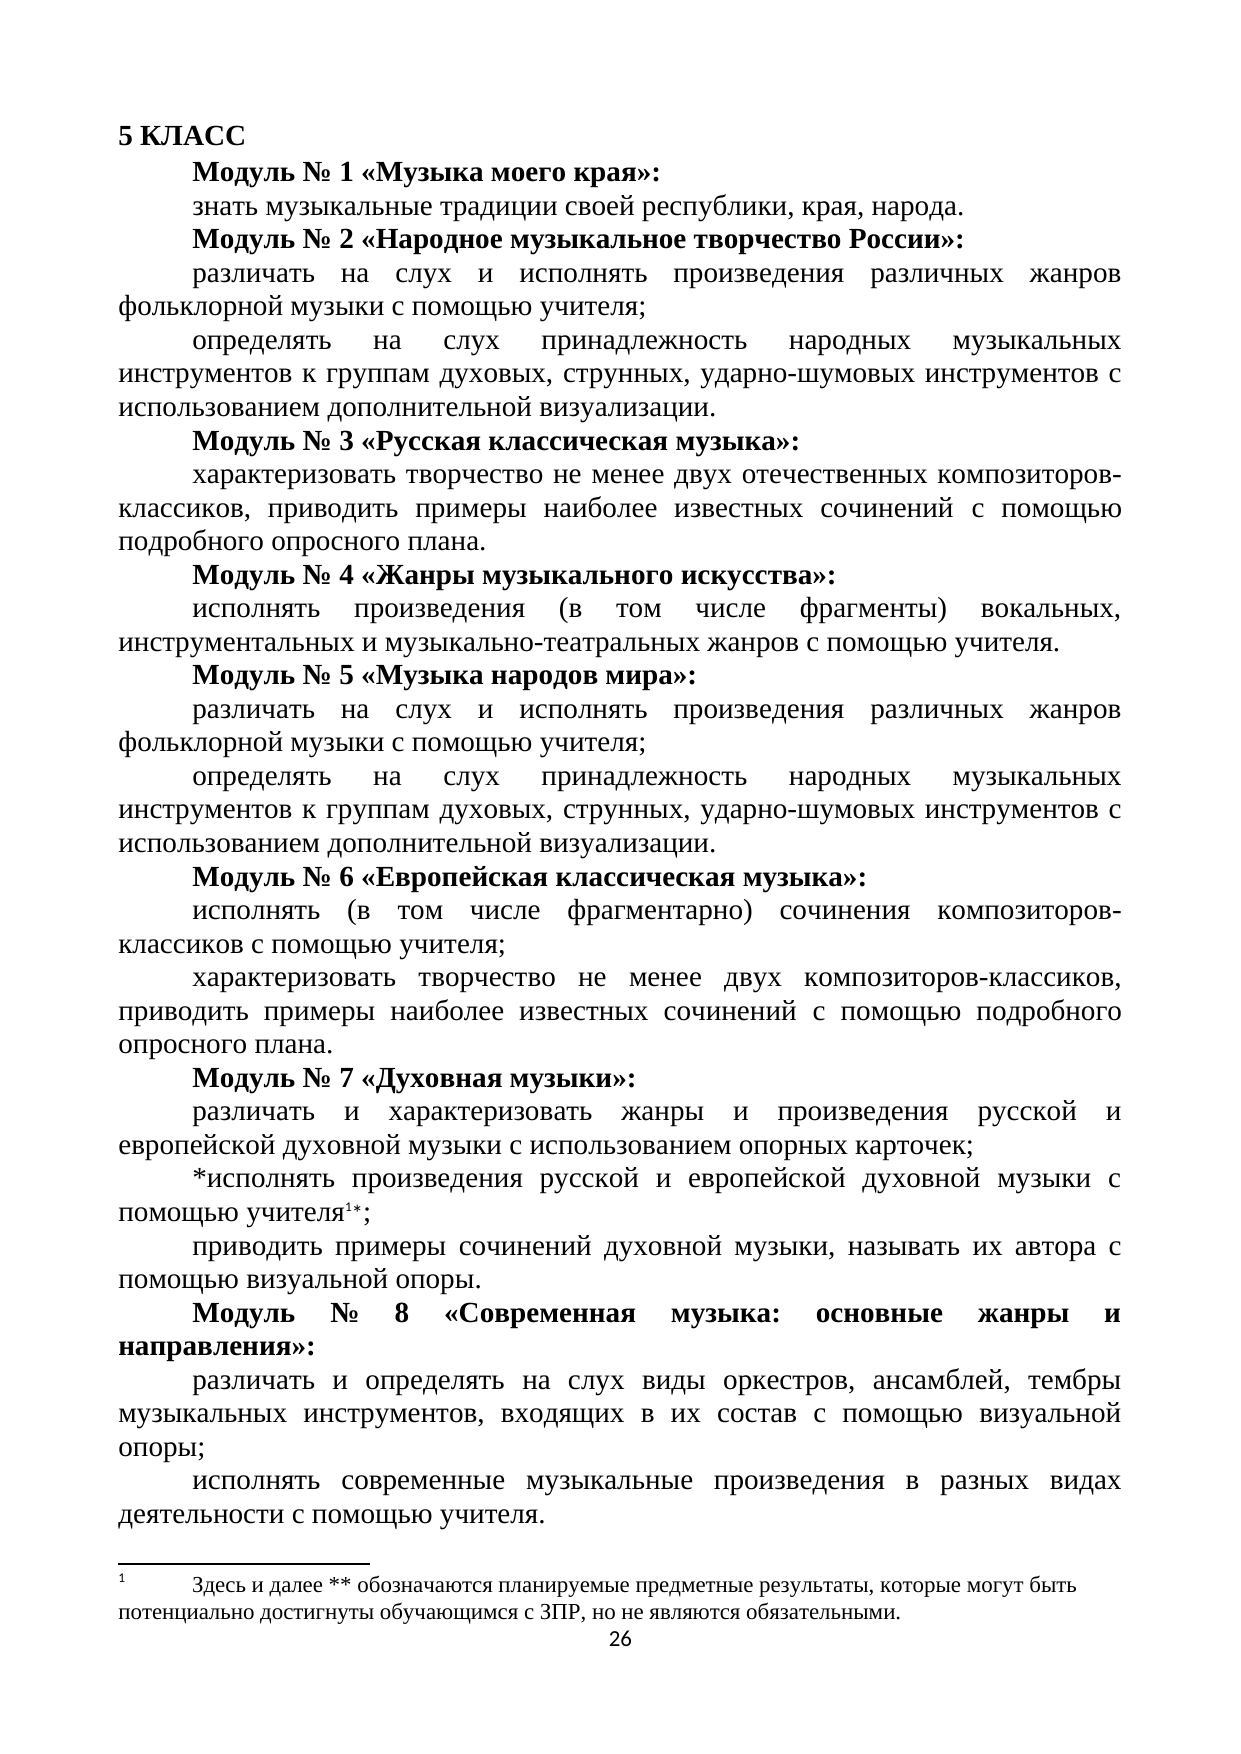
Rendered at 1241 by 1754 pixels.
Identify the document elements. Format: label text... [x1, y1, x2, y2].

text приводить примеры сочинений духовной музыки, называть их автора с помощью визуальной опоры. [118, 1228, 1122, 1295]
text различать на слух и исполнять произведения различных жанров фольклорной музыки с помощью учителя; [118, 255, 1122, 322]
subtitle 5 класс [118, 118, 1122, 152]
text Модуль № 5 «Музыка народов мира»: [118, 657, 1122, 691]
text исполнять современные музыкальные произведения в разных видах деятельности с помощью учителя. [118, 1462, 1122, 1529]
text различать и определять на слух виды оркестров, ансамблей, тембры музыкальных инструментов, входящих в их состав с помощью визуальной опоры; [118, 1362, 1122, 1462]
text знать музыкальные традиции своей республики, края, народа. [118, 188, 1122, 221]
text исполнять (в том числе фрагментарно) сочинения композиторов-классиков с помощью учителя; [118, 892, 1122, 959]
text Модуль № 3 «Русская классическая музыка»: [118, 423, 1122, 456]
text Модуль № 4 «Жанры музыкального искусства»: [118, 557, 1122, 590]
text характеризовать творчество не менее двух композиторов-классиков, приводить примеры наиболее известных сочинений с помощью подробного опросного плана. [118, 959, 1122, 1060]
text определять на слух принадлежность народных музыкальных инструментов к группам духовых, струнных, ударно-шумовых инструментов с использованием дополнительной визуализации. [118, 758, 1122, 859]
text исполнять произведения (в том числе фрагменты) вокальных, инструментальных и музыкально-театральных жанров с помощью учителя. [118, 590, 1122, 657]
text характеризовать творчество не менее двух отечественных композиторов-классиков, приводить примеры наиболее известных сочинений с помощью подробного опросного плана. [118, 456, 1122, 557]
text Модуль № 1 «Музыка моего края»: [118, 154, 1122, 188]
text определять на слух принадлежность народных музыкальных инструментов к группам духовых, струнных, ударно-шумовых инструментов с использованием дополнительной визуализации. [118, 322, 1122, 423]
text различать и характеризовать жанры и произведения русской и европейской духовной музыки с использованием опорных карточек; [118, 1093, 1122, 1161]
text Модуль № 7 «Духовная музыки»: [118, 1060, 1122, 1093]
text различать на слух и исполнять произведения различных жанров фольклорной музыки с помощью учителя; [118, 691, 1122, 758]
text Модуль № 2 «Народное музыкальное творчество России»: [118, 221, 1122, 255]
text Модуль № 8 «Современная музыка: основные жанры и направления»: [118, 1295, 1122, 1362]
text *исполнять произведения русской и европейской духовной музыки с помощью учителя*; [118, 1161, 1122, 1228]
text Модуль № 6 «Европейская классическая музыка»: [118, 859, 1122, 892]
